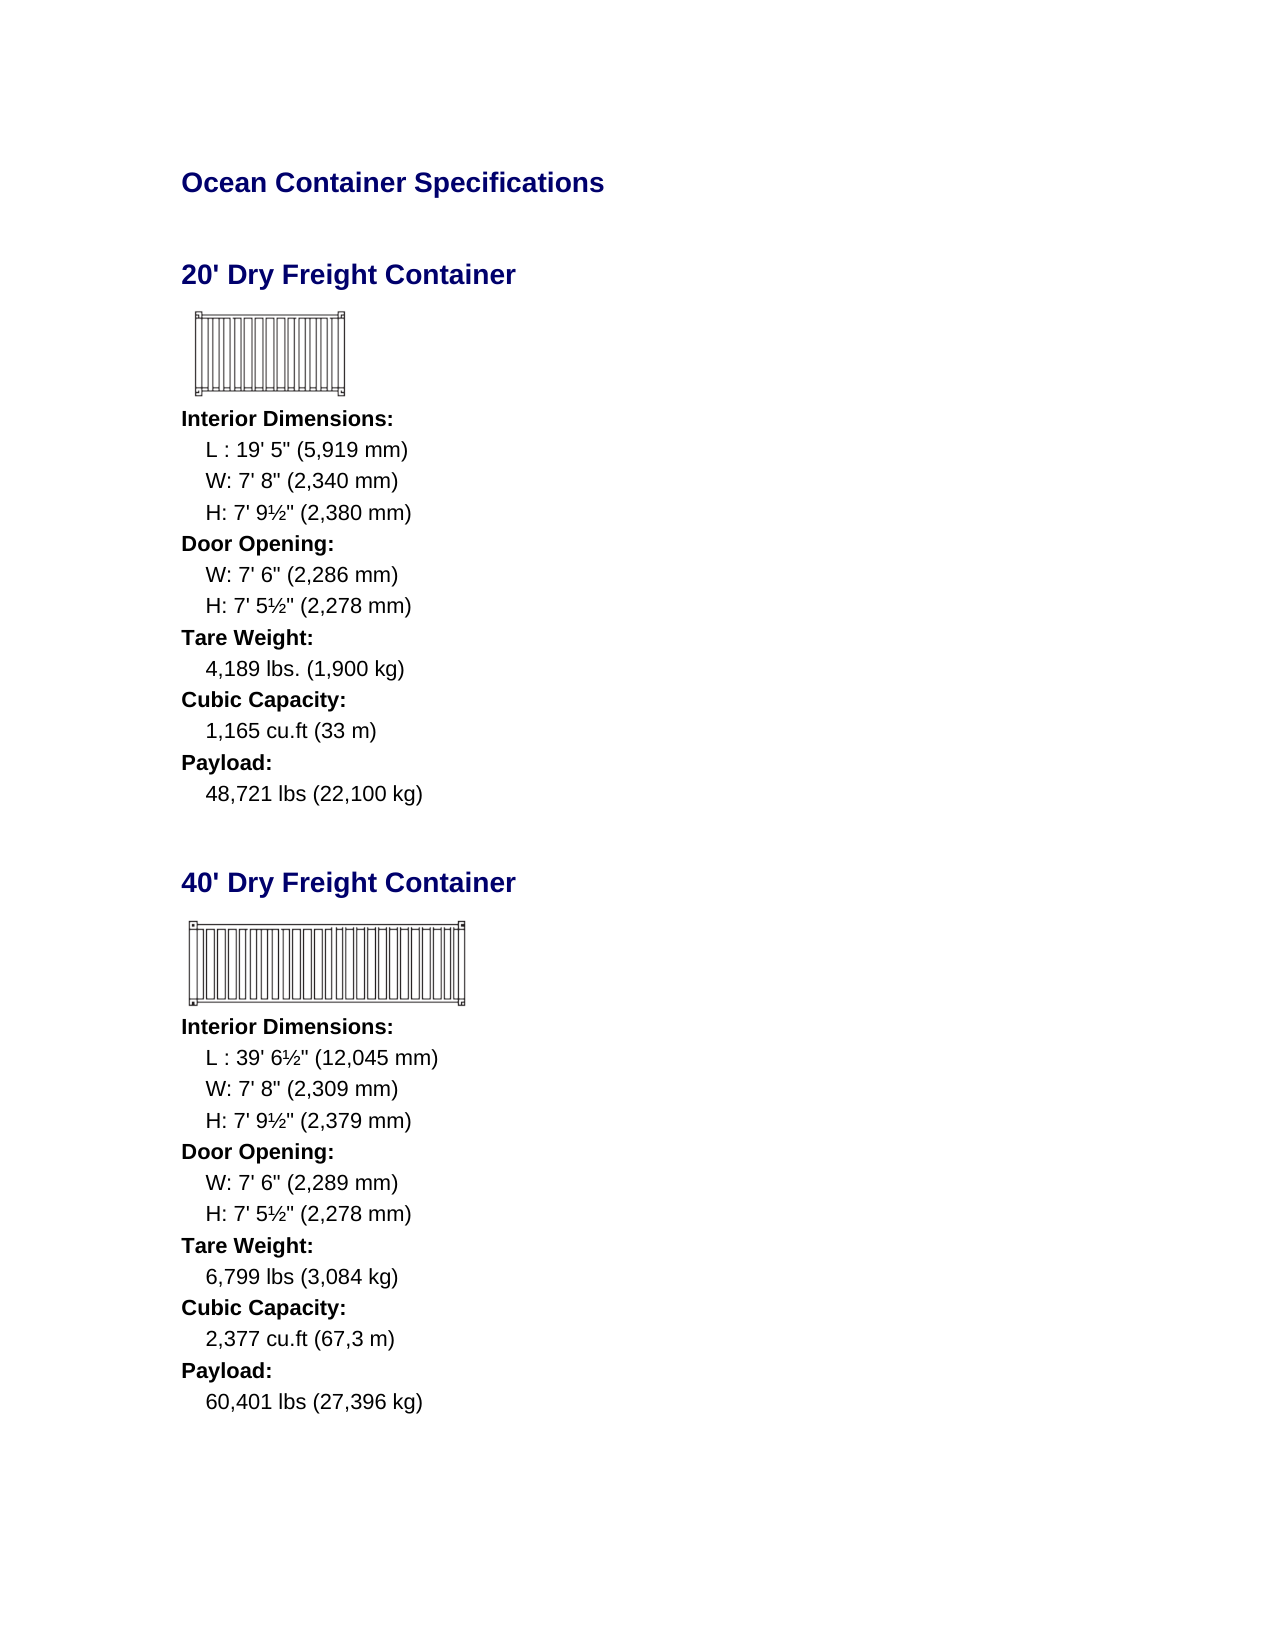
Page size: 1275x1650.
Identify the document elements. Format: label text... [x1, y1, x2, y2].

text Interior Dimensions: L : 19' 5" (5,919 mm) W: 7' 8" (2,340 mm) H: 7' 9½" (2,380 mm) Door Opening: W: 7' 6" (2,286 mm) H: 7' 5½" (2,278 mm) Tare Weight: 4,189 lbs. (1,900 kg) Cubic Capacity: 1,165 cu.ft (33 m) Payload: 48,721 lbs (22,100 kg) [181, 306, 1094, 806]
picture [181, 914, 472, 1008]
text Interior Dimensions: L : 39' 6½" (12,045 mm) W: 7' 8" (2,309 mm) H: 7' 9½" (2,379 mm) Door Opening: W: 7' 6" (2,289 mm) H: 7' 5½" (2,278 mm) Tare Weight: 6,799 lbs (3,084 kg) Cubic Capacity: 2,377 cu.ft (67,3 m) Payload: 60,401 lbs (27,396 kg) [181, 914, 1094, 1414]
text 40' Dry Freight Container [181, 866, 1109, 898]
picture [181, 306, 369, 400]
text 20' Dry Freight Container [181, 258, 1109, 290]
text Ocean Container Specifications [181, 166, 1109, 198]
